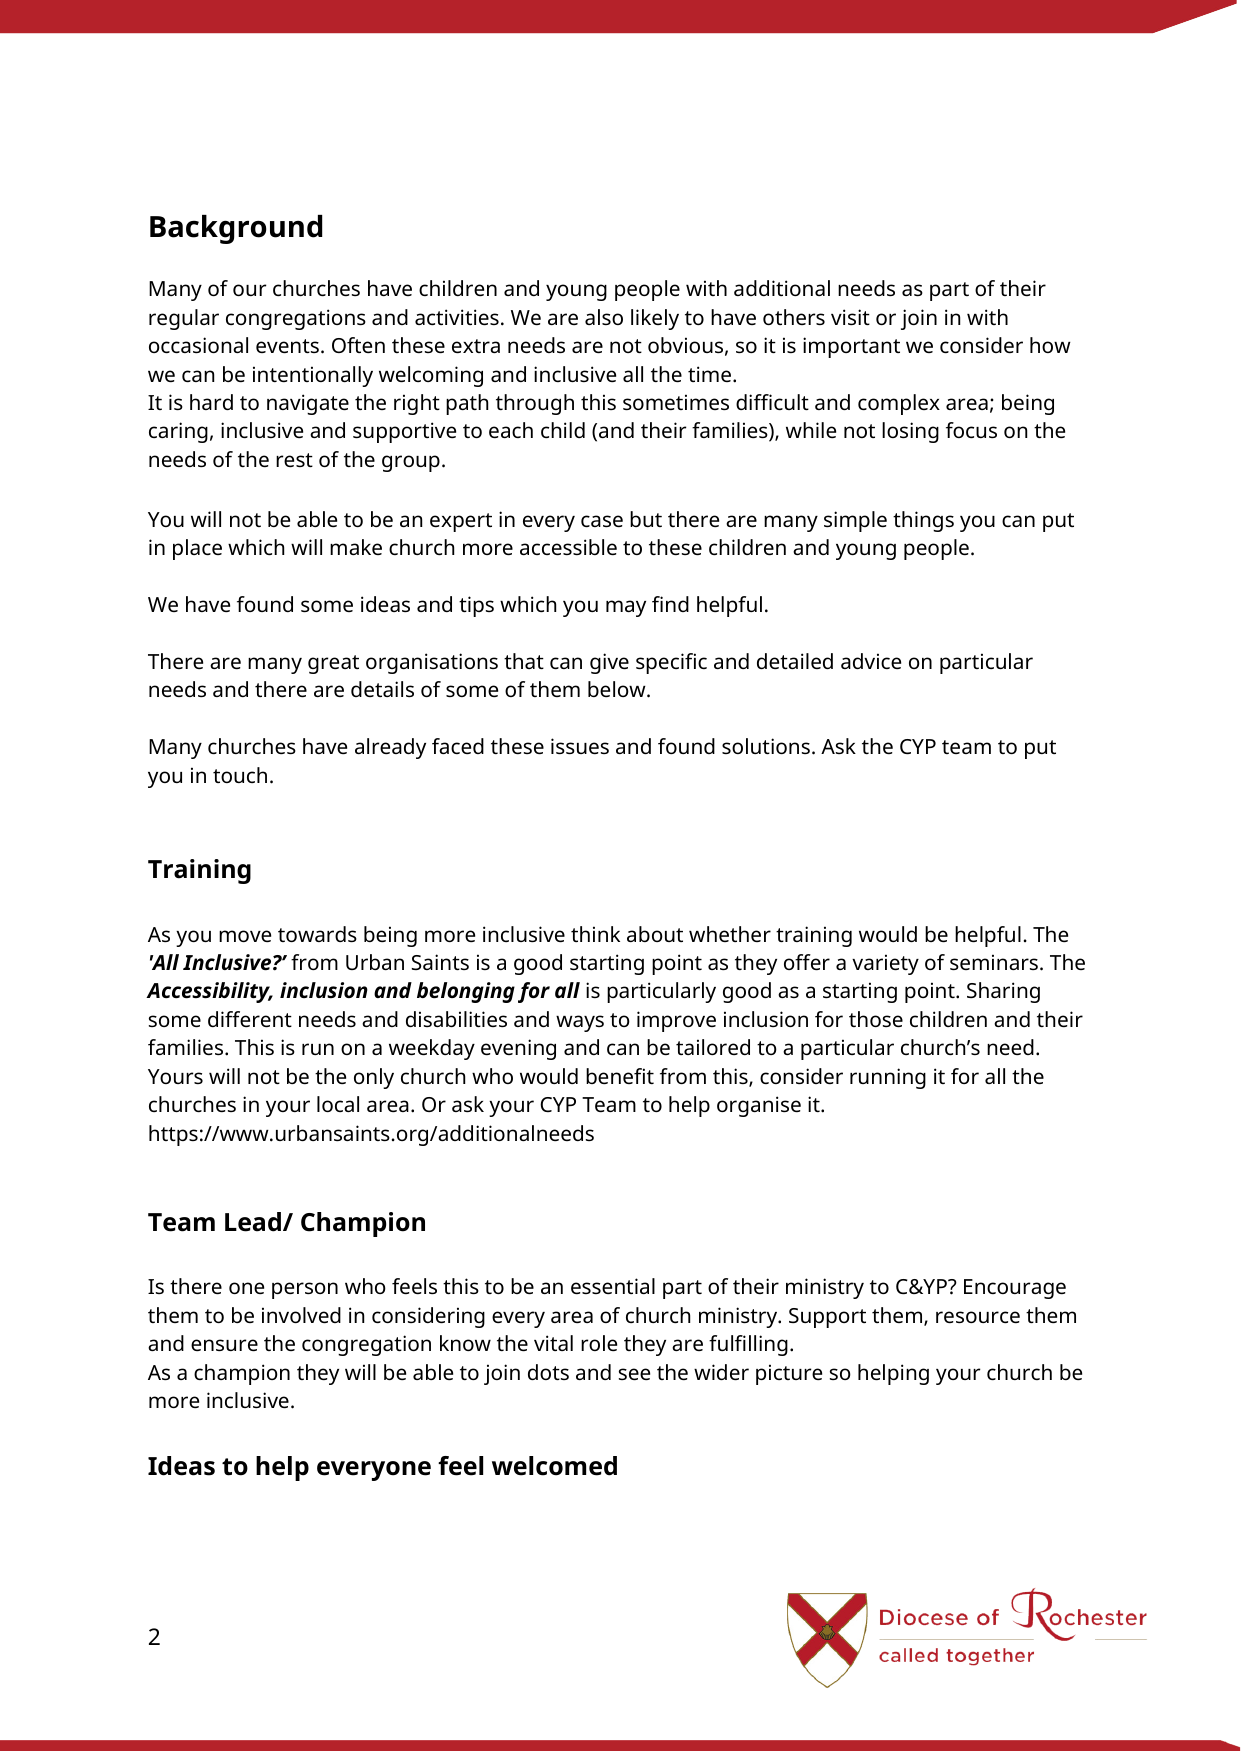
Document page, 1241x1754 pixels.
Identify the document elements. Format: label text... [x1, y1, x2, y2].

text As you move towards being more inclusive think about whether training would be helpful. The 'All Inclusive?’ from Urban Saints is a good starting point as they offer a variety of seminars. The Accessibility, inclusion and belonging for all is particularly good as a starting point. Sharing some different needs and disabilities and ways to improve inclusion for those children and their families. This is run on a weekday evening and can be tailored to a particular church’s need. [148, 920, 1092, 1062]
text Ideas to help everyone feel welcomed [148, 1448, 1092, 1483]
text Background [148, 206, 1092, 246]
text Training [148, 852, 1092, 886]
text It is hard to navigate the right path through this sometimes difficult and complex area; being caring, inclusive and supportive to each child (and their families), while not losing focus on the needs of the rest of the group. [148, 388, 1092, 505]
text Many churches have already faced these issues and found solutions. Ask the CYP team to put you in touch. [148, 732, 1092, 789]
text We have found some ideas and tips which you may find helpful. [148, 590, 1092, 618]
picture [0, 0, 1237, 40]
picture [0, 1565, 1241, 1751]
text You will not be able to be an expert in every case but there are many simple things you can put in place which will make church more accessible to these children and young people. [148, 505, 1092, 562]
text There are many great organisations that can give specific and detailed advice on particular needs and there are details of some of them below. [148, 647, 1092, 704]
text Many of our churches have children and young people with additional needs as part of their regular congregations and activities. We are also likely to have others visit or join in with occasional events. Often these extra needs are not obvious, so it is important we consider how we can be intentionally welcoming and inclusive all the time. [148, 274, 1092, 388]
text https://www.urbansaints.org/additionalneeds [148, 1119, 1092, 1147]
text Is there one person who feels this to be an essential part of their ministry to C&YP? Encourage them to be involved in considering every area of church ministry. Support them, resource them and ensure the congregation know the vital role they are fulfilling. [148, 1272, 1092, 1358]
text Team Lead/ Champion [148, 1204, 1092, 1238]
text As a champion they will be able to join dots and see the wider picture so helping your church be more inclusive. [148, 1358, 1092, 1414]
text Yours will not be the only church who would benefit from this, consider running it for all the churches in your local area. Or ask your CYP Team to help organise it. [148, 1062, 1092, 1119]
